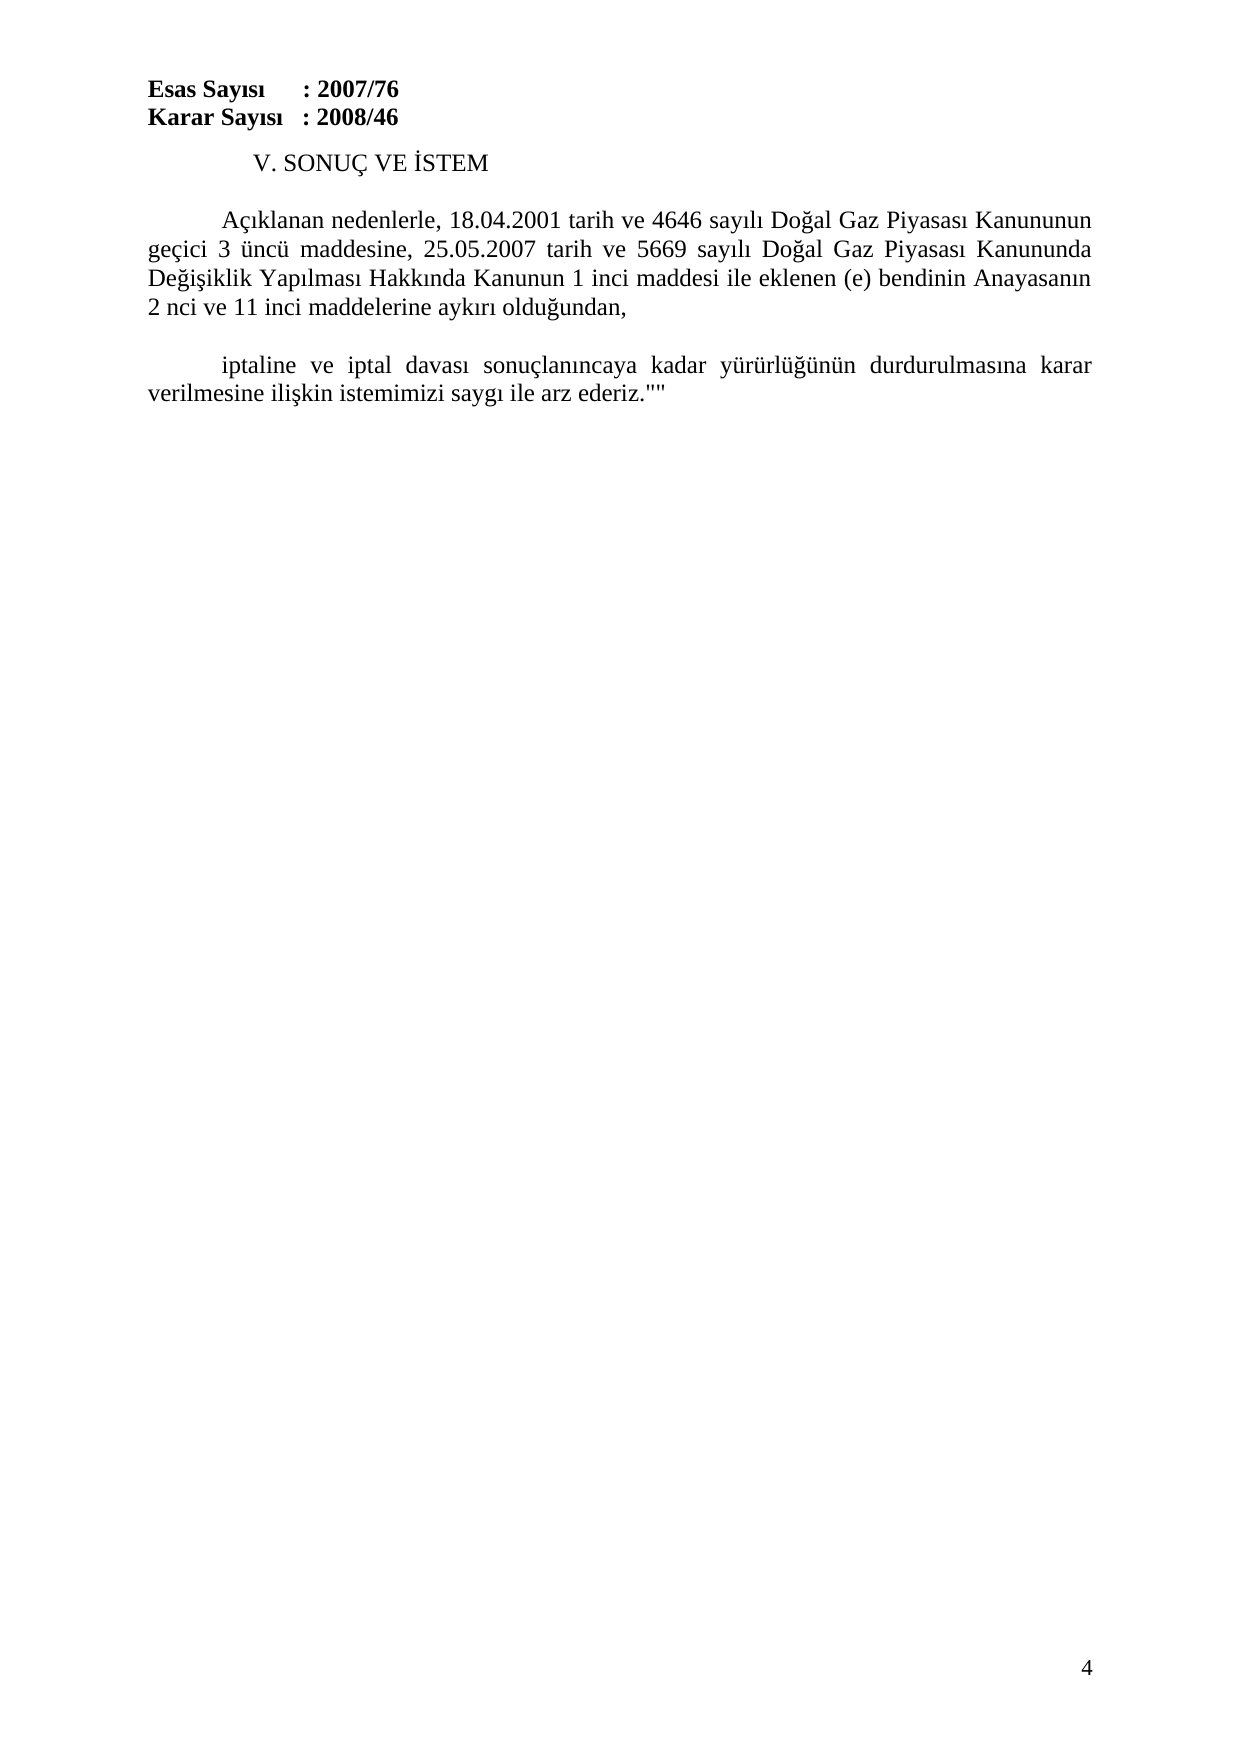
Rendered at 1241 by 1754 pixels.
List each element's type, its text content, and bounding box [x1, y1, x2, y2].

text iptaline ve iptal davası sonuçlanıncaya kadar yürürlüğünün durdurulmasına karar verilmesine ilişkin istemimizi saygı ile arz ederiz."" [148, 350, 1093, 407]
text V. SONUÇ VE İSTEM [148, 148, 1093, 176]
text Açıklanan nedenlerle, 18.04.2001 tarih ve 4646 sayılı Doğal Gaz Piyasası Kanununun geçici 3 üncü maddesine, 25.05.2007 tarih ve 5669 sayılı Doğal Gaz Piyasası Kanununda Değişiklik Yapılması Hakkında Kanunun 1 inci maddesi ile eklenen (e) bendinin Anayasanın 2 nci ve 11 inci maddelerine aykırı olduğundan, [148, 206, 1093, 321]
